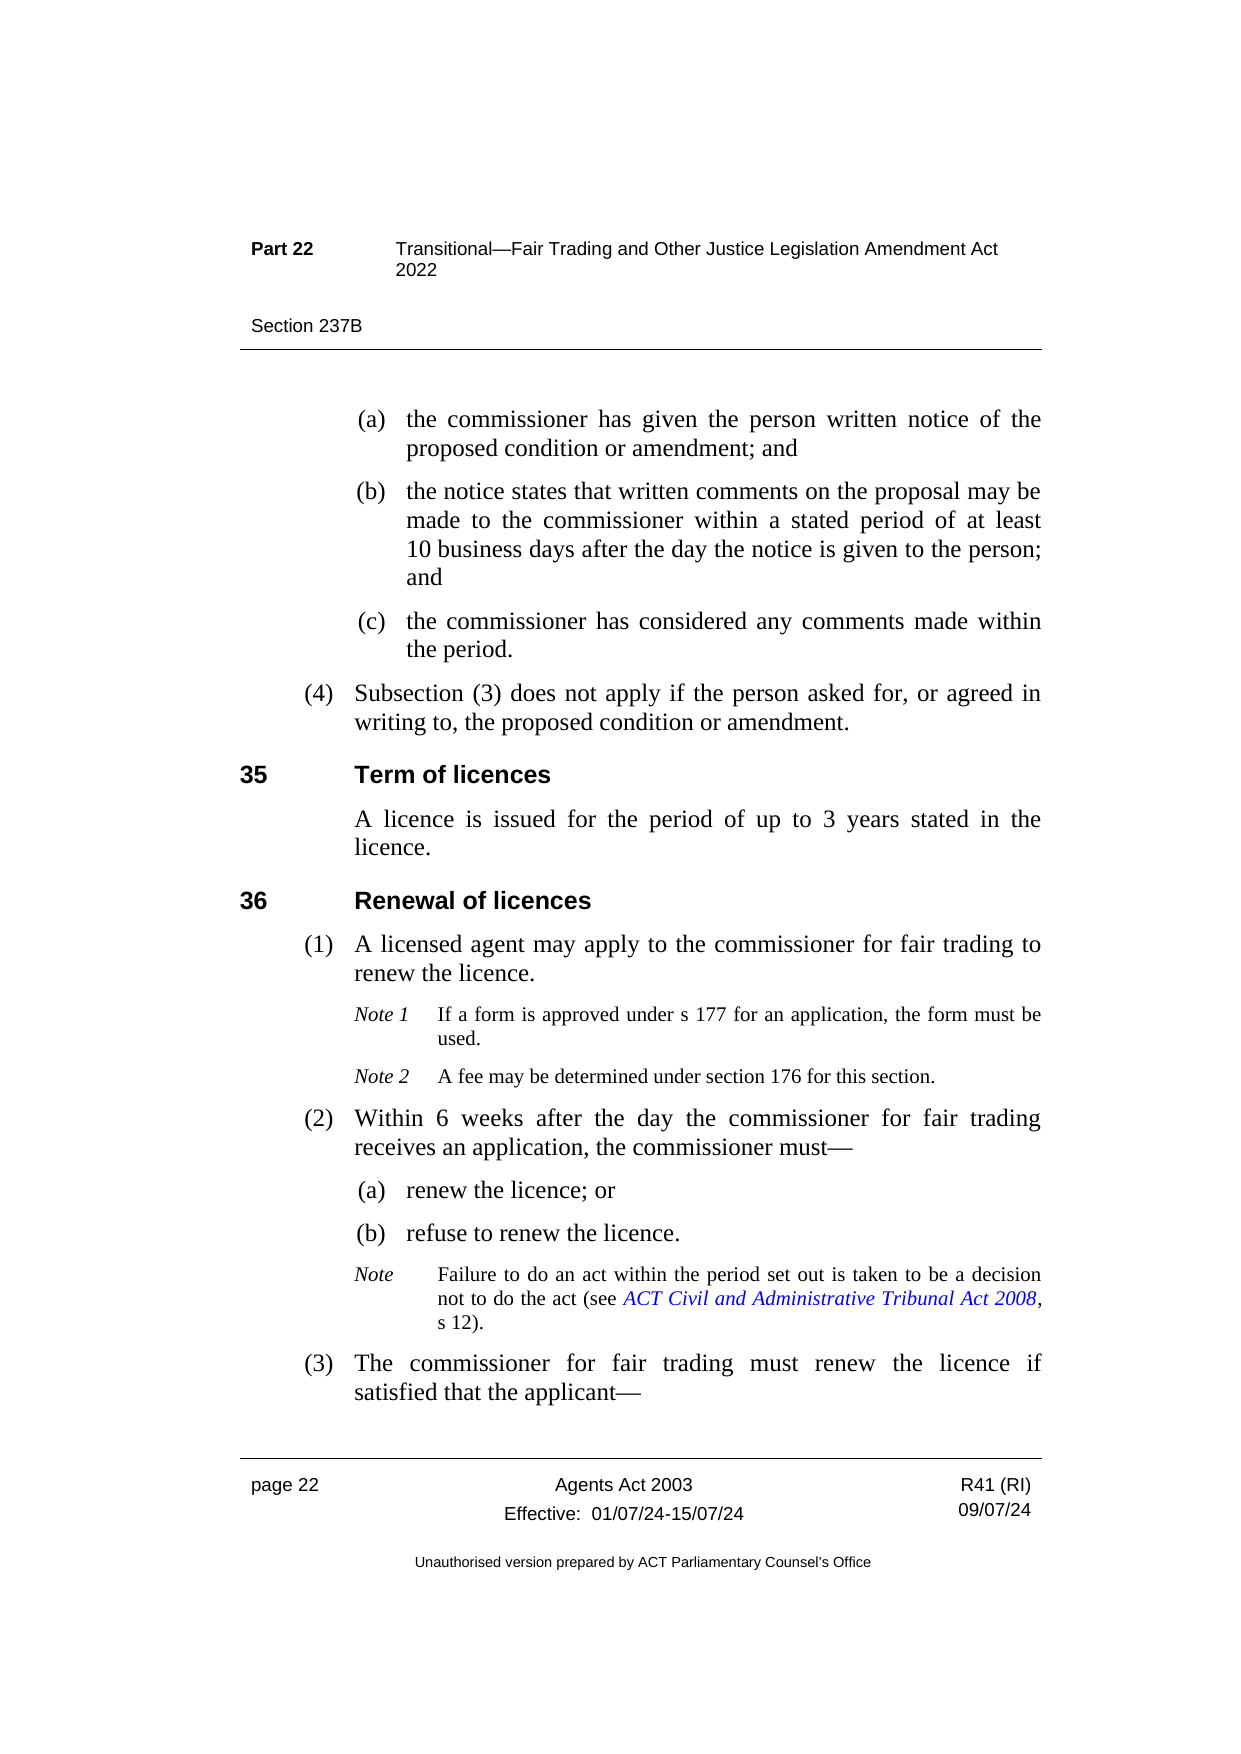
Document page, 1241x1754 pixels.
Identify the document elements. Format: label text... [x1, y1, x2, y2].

text (4) Subsection (3) does not apply if the person asked for, or agreed in writing to, the proposed condition or amendment. [239, 678, 1042, 735]
text (2) Within 6 weeks after the day the commissioner for fair trading receives an application, the commissioner must— [239, 1103, 1042, 1161]
text (a) renew the licence; or [239, 1175, 1042, 1204]
text A licence is issued for the period of up to 3 years stated in the licence. [354, 804, 1042, 861]
text (3) The commissioner for fair trading must renew the licence if satisfied that the applicant— [239, 1348, 1042, 1406]
text 35 Term of licences [239, 760, 1042, 789]
text (c) the commissioner has considered any comments made within the period. [239, 606, 1042, 663]
text (b) refuse to renew the licence. [239, 1218, 1042, 1247]
text (b) the notice states that written comments on the proposal may be made to the commissioner within a stated period of at least 10 business days after the day the notice is given to the person; and [239, 476, 1042, 591]
text Note 1 If a form is approved under s 177 for an application, the form must be used. [354, 1002, 1042, 1050]
text (1) A licensed agent may apply to the commissioner for fair trading to renew the licence. [239, 929, 1042, 987]
text Note 2 A fee may be determined under section 176 for this section. [354, 1064, 1042, 1088]
text 36 Renewal of licences [239, 886, 1042, 915]
text (a) the commissioner has given the person written notice of the proposed condition or amendment; and [239, 404, 1042, 462]
text Note Failure to do an act within the period set out is taken to be a decision not to do the act (see ACT Civil and Administrative Tribunal Act 2008, s 12). [354, 1262, 1042, 1334]
